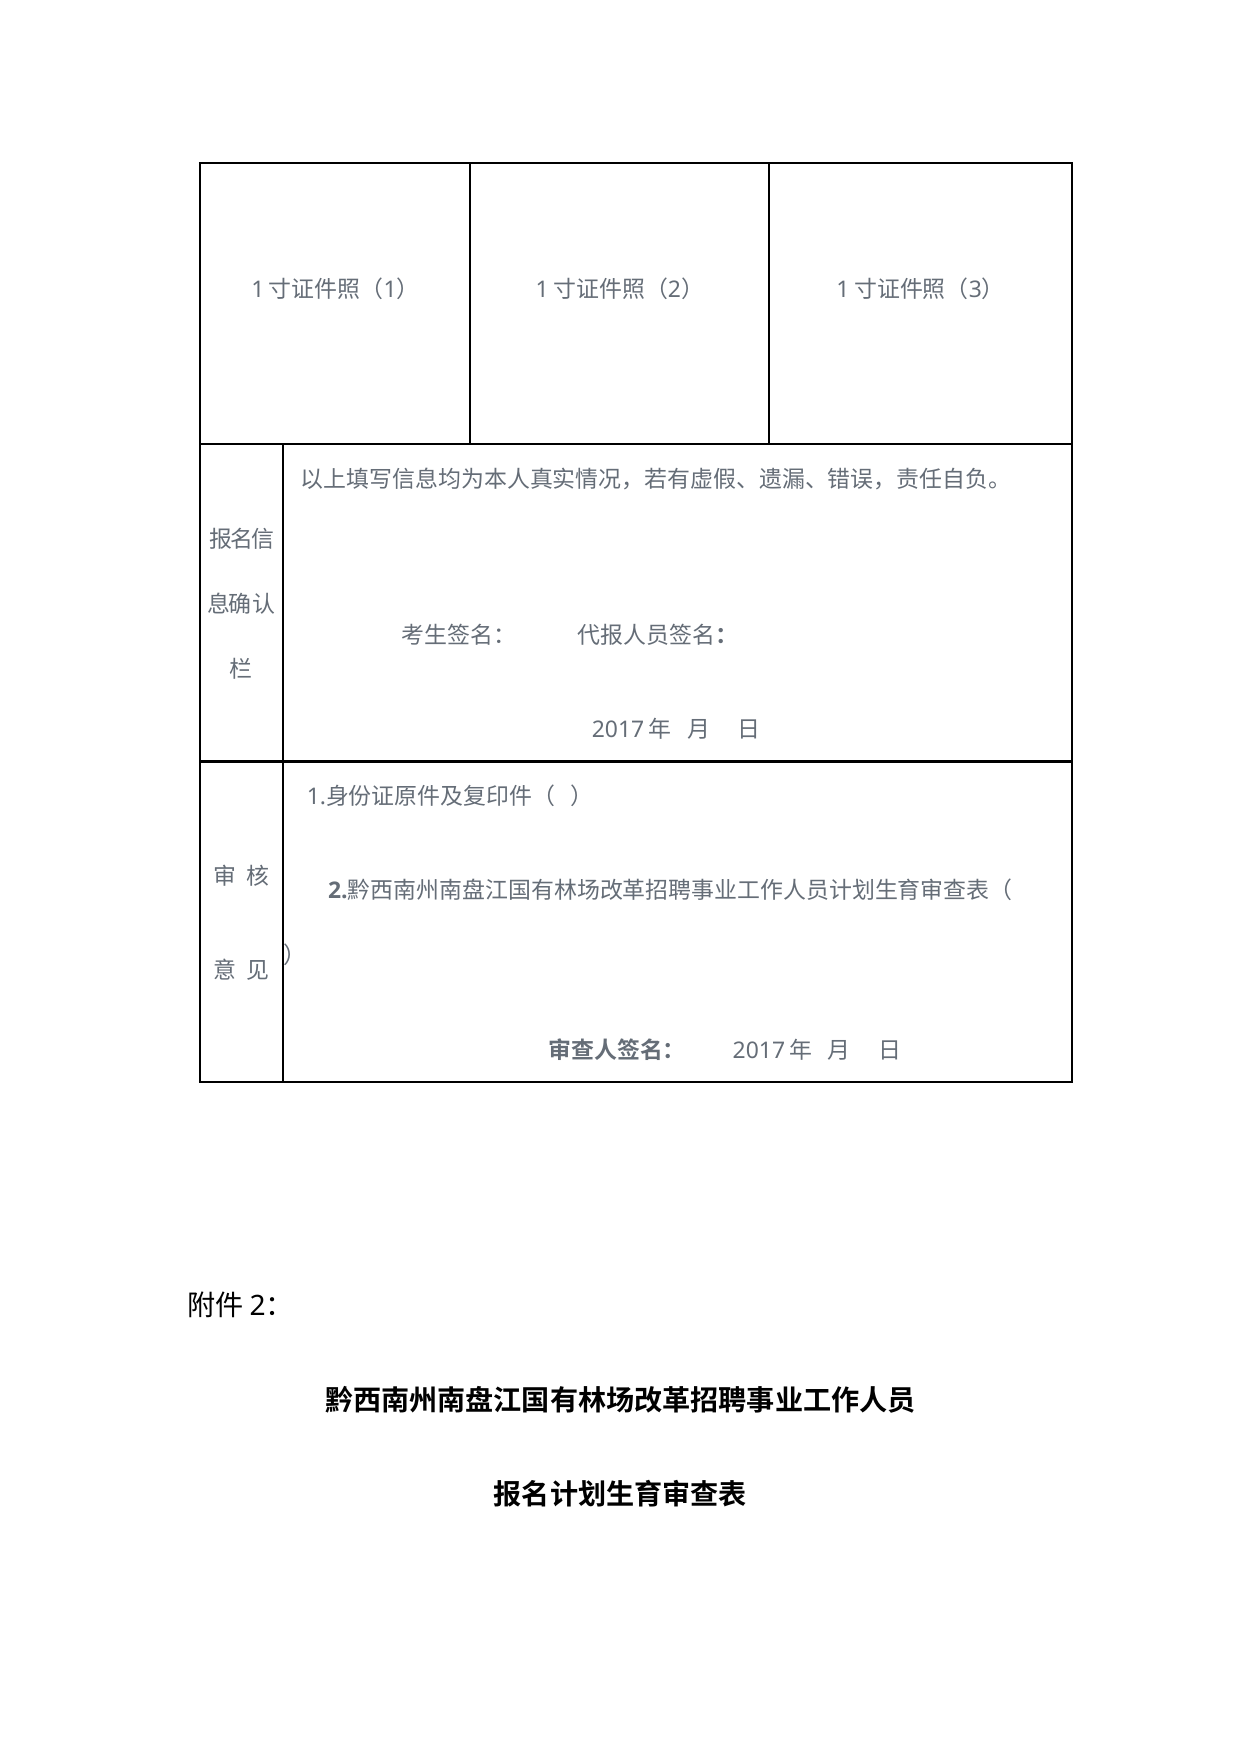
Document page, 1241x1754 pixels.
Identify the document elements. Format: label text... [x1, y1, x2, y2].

text 附件2： [187, 1206, 1053, 1336]
text 报名计划生育审查表 [187, 1459, 1053, 1524]
table_cell 1寸证件照（3） [770, 164, 1071, 443]
table_cell 1寸证件照（1） [201, 164, 469, 443]
table_cell 以上填写信息均为本人真实情况，若有虚假、遗漏、错误，责任自负。 考生签名： 代报人员签名： 2017年 月 日 [284, 445, 1071, 760]
text 黔西南州南盘江国有林场改革招聘事业工作人员 [187, 1365, 1053, 1430]
table_cell 报名信息确 认 栏 [201, 445, 282, 760]
table_cell 1寸证件照（2） [471, 164, 768, 443]
table_cell 1.身份证原件及复印件（ ） 2.黔西南州南盘江国有林场改革招聘事业工作人员计划生育审查表（ ） 审查人签名： 2017年 月 日 [284, 763, 1071, 1081]
table_cell 审 核 意 见 [201, 763, 282, 1081]
